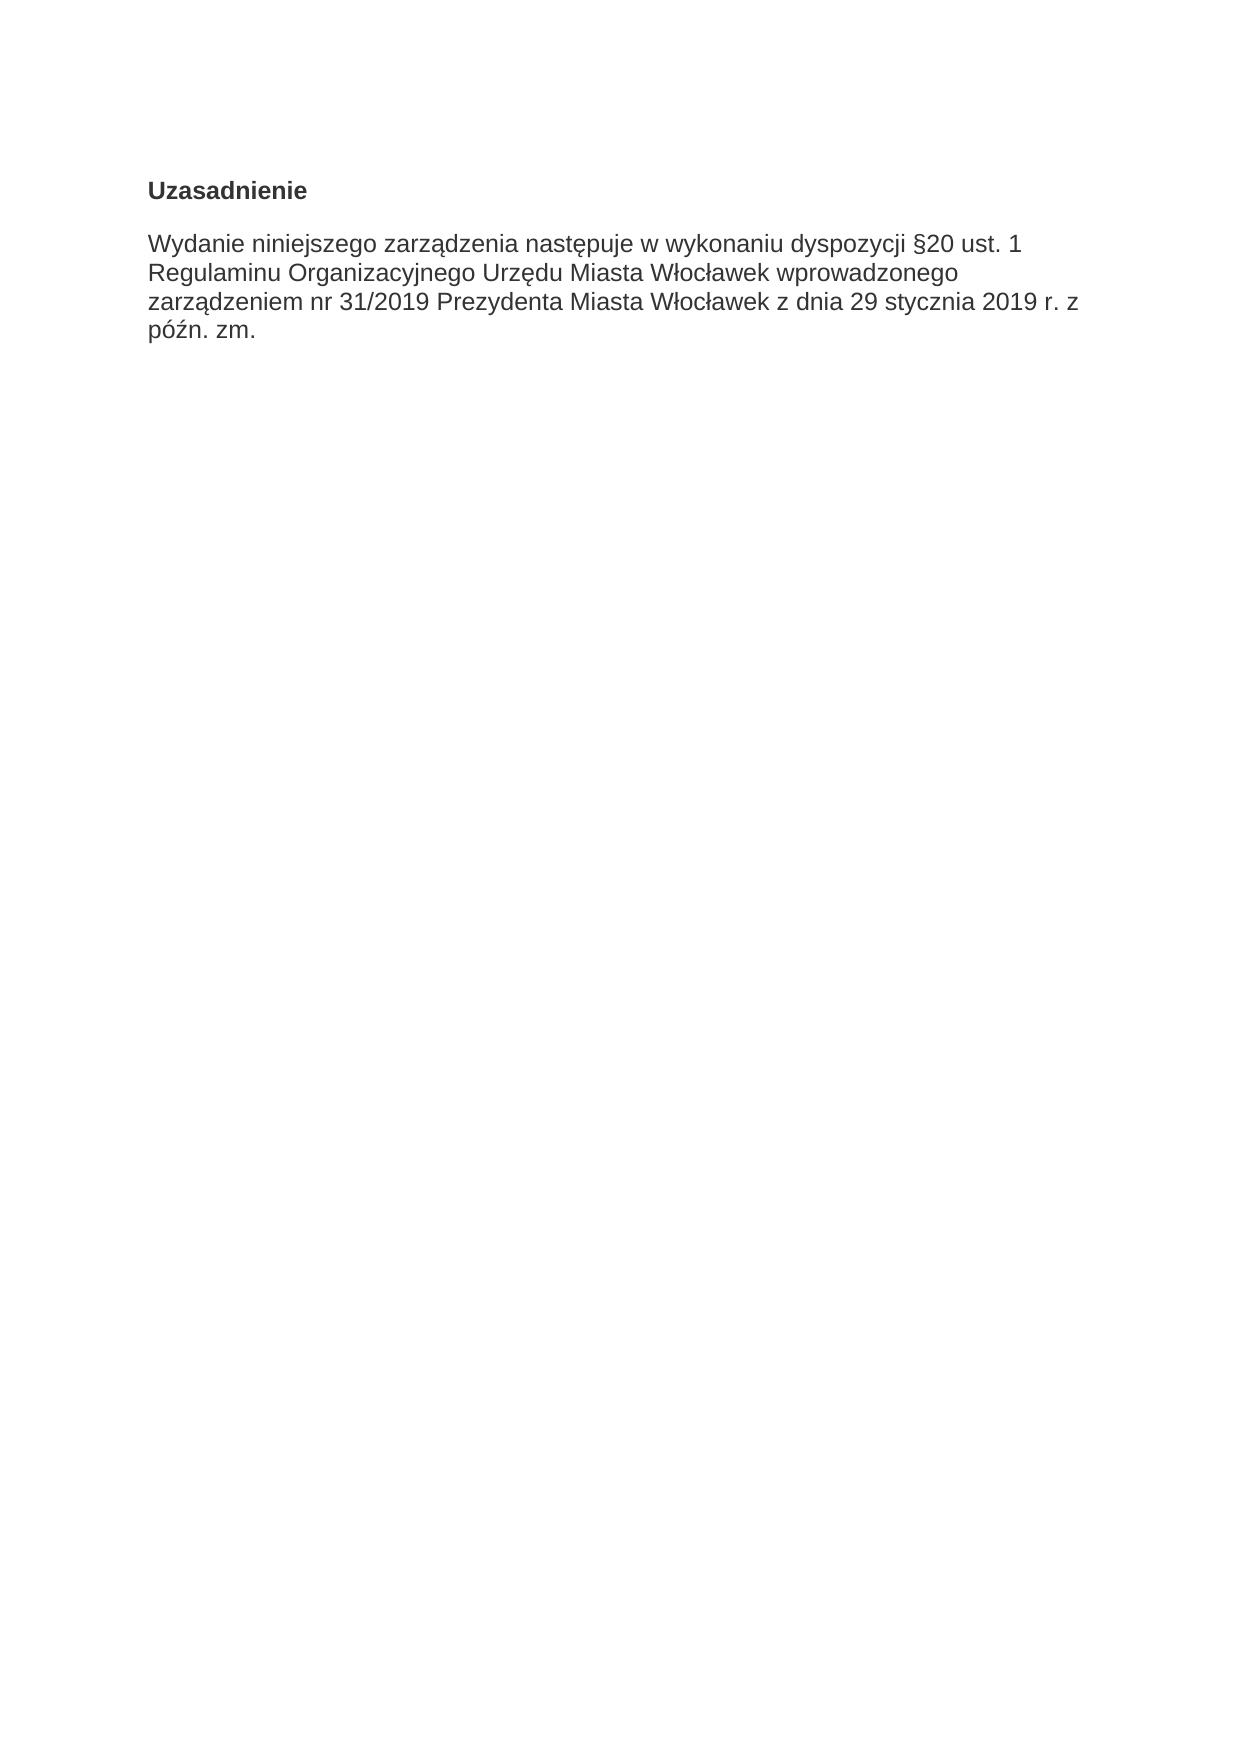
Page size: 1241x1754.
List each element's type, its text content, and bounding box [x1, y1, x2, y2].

subtitle Uzasadnienie [148, 176, 1093, 205]
text Wydanie niniejszego zarządzenia następuje w wykonaniu dyspozycji §20 ust. 1 Regulaminu Organizacyjnego Urzędu Miasta Włocławek wprowadzonego zarządzeniem nr 31/2019 Prezydenta Miasta Włocławek z dnia 29 stycznia 2019 r. z późn. zm. [148, 229, 1093, 344]
